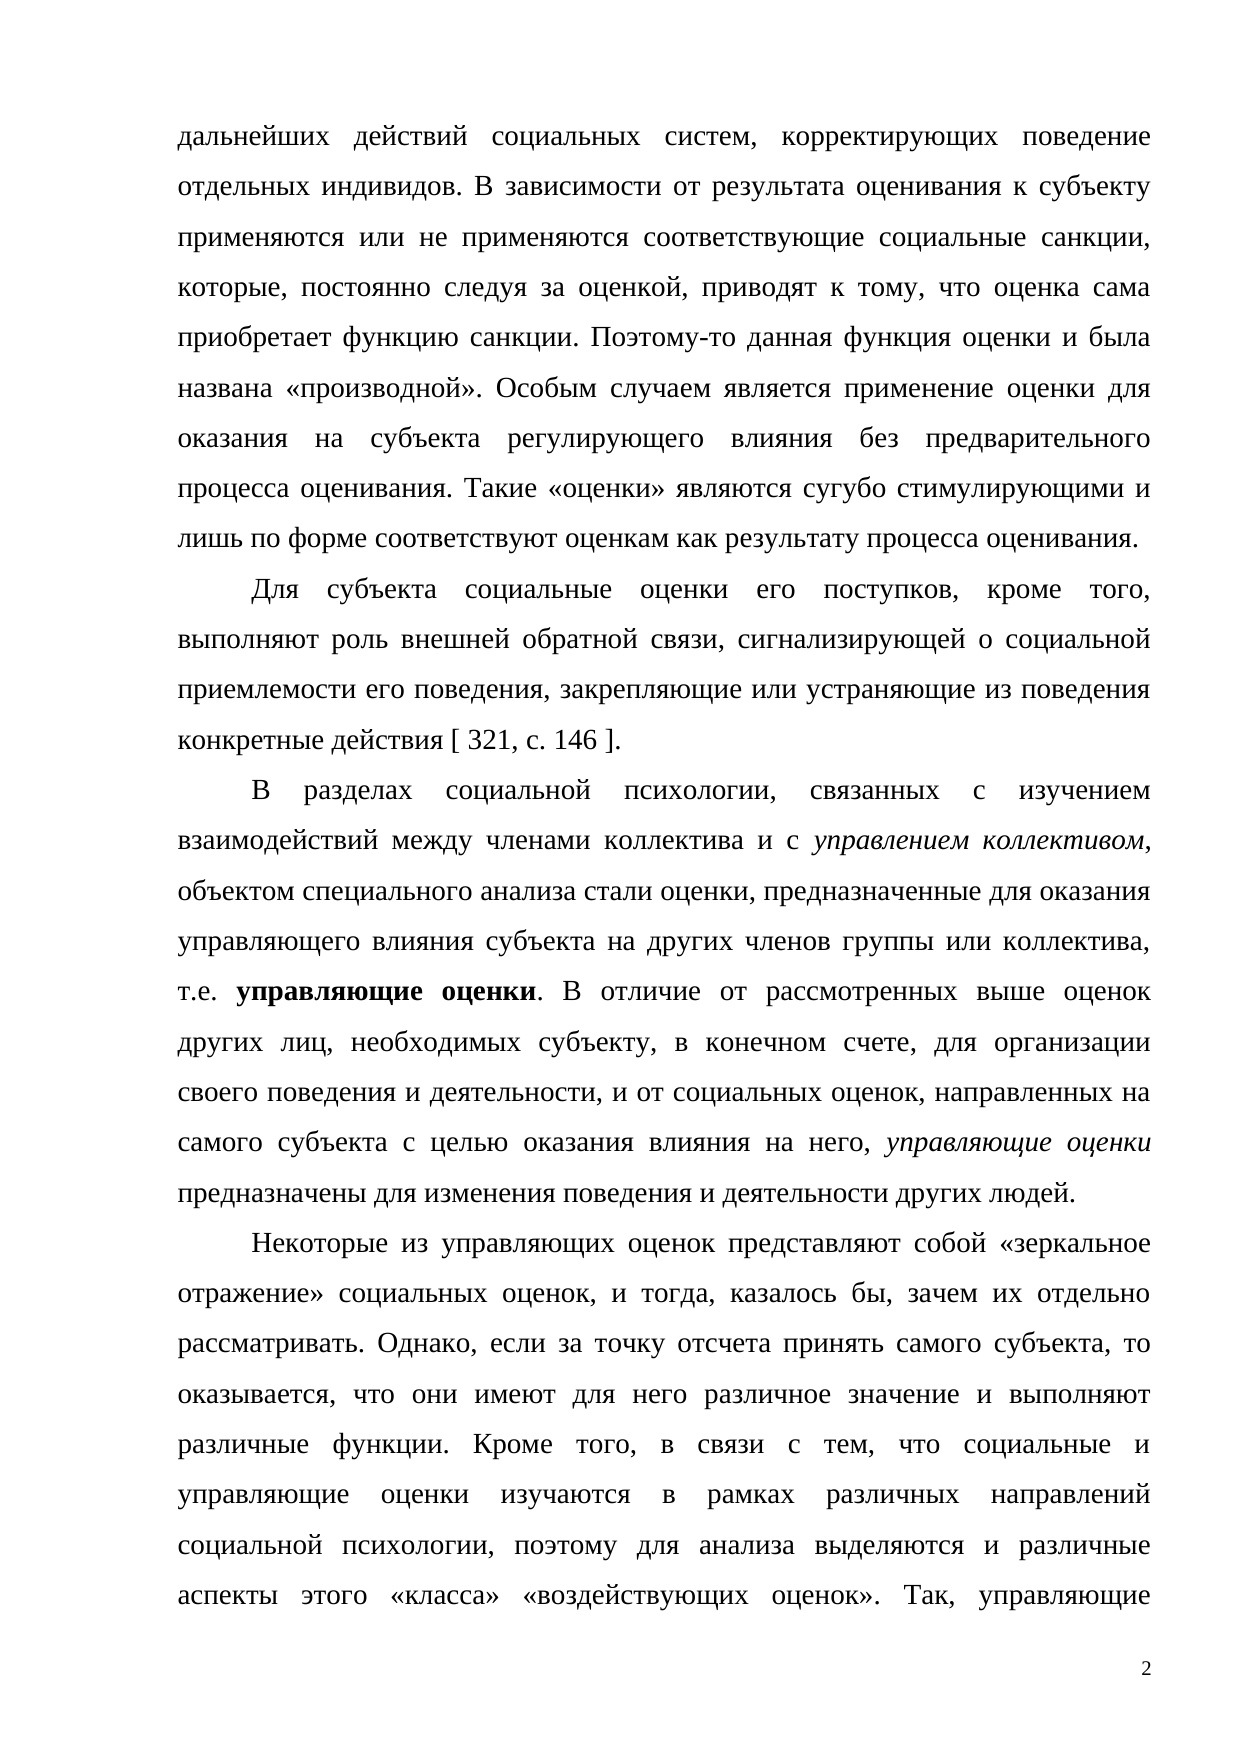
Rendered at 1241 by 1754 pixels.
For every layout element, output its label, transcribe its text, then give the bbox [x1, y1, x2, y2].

text Для субъекта социальные оценки его поступков, кроме того, выполняют роль внешней обратной связи, сигнализирующей о социальной приемлемости его поведения, закрепляющие или устраняющие из поведения конкретные действия [ 321, с. 146 ]. [177, 571, 1152, 755]
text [177, 118, 1152, 554]
text В разделах социальной психологии, связанных с изучением взаимодействий между членами коллектива и с управлением коллективом, объектом специального анализа стали оценки, предназначенные для оказания управляющего влияния субъекта на других членов группы или коллектива, т.е. управляющие оценки. В отличие от рассмотренных выше оценок других лиц, необходимых субъекту, в конечном счете, для организации своего поведения и деятельности, и от социальных оценок, направленных на самого субъекта с целью оказания влияния на него, управляющие оценки предназначены для изменения поведения и деятельности других людей. [177, 772, 1152, 1208]
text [177, 1225, 1152, 1611]
